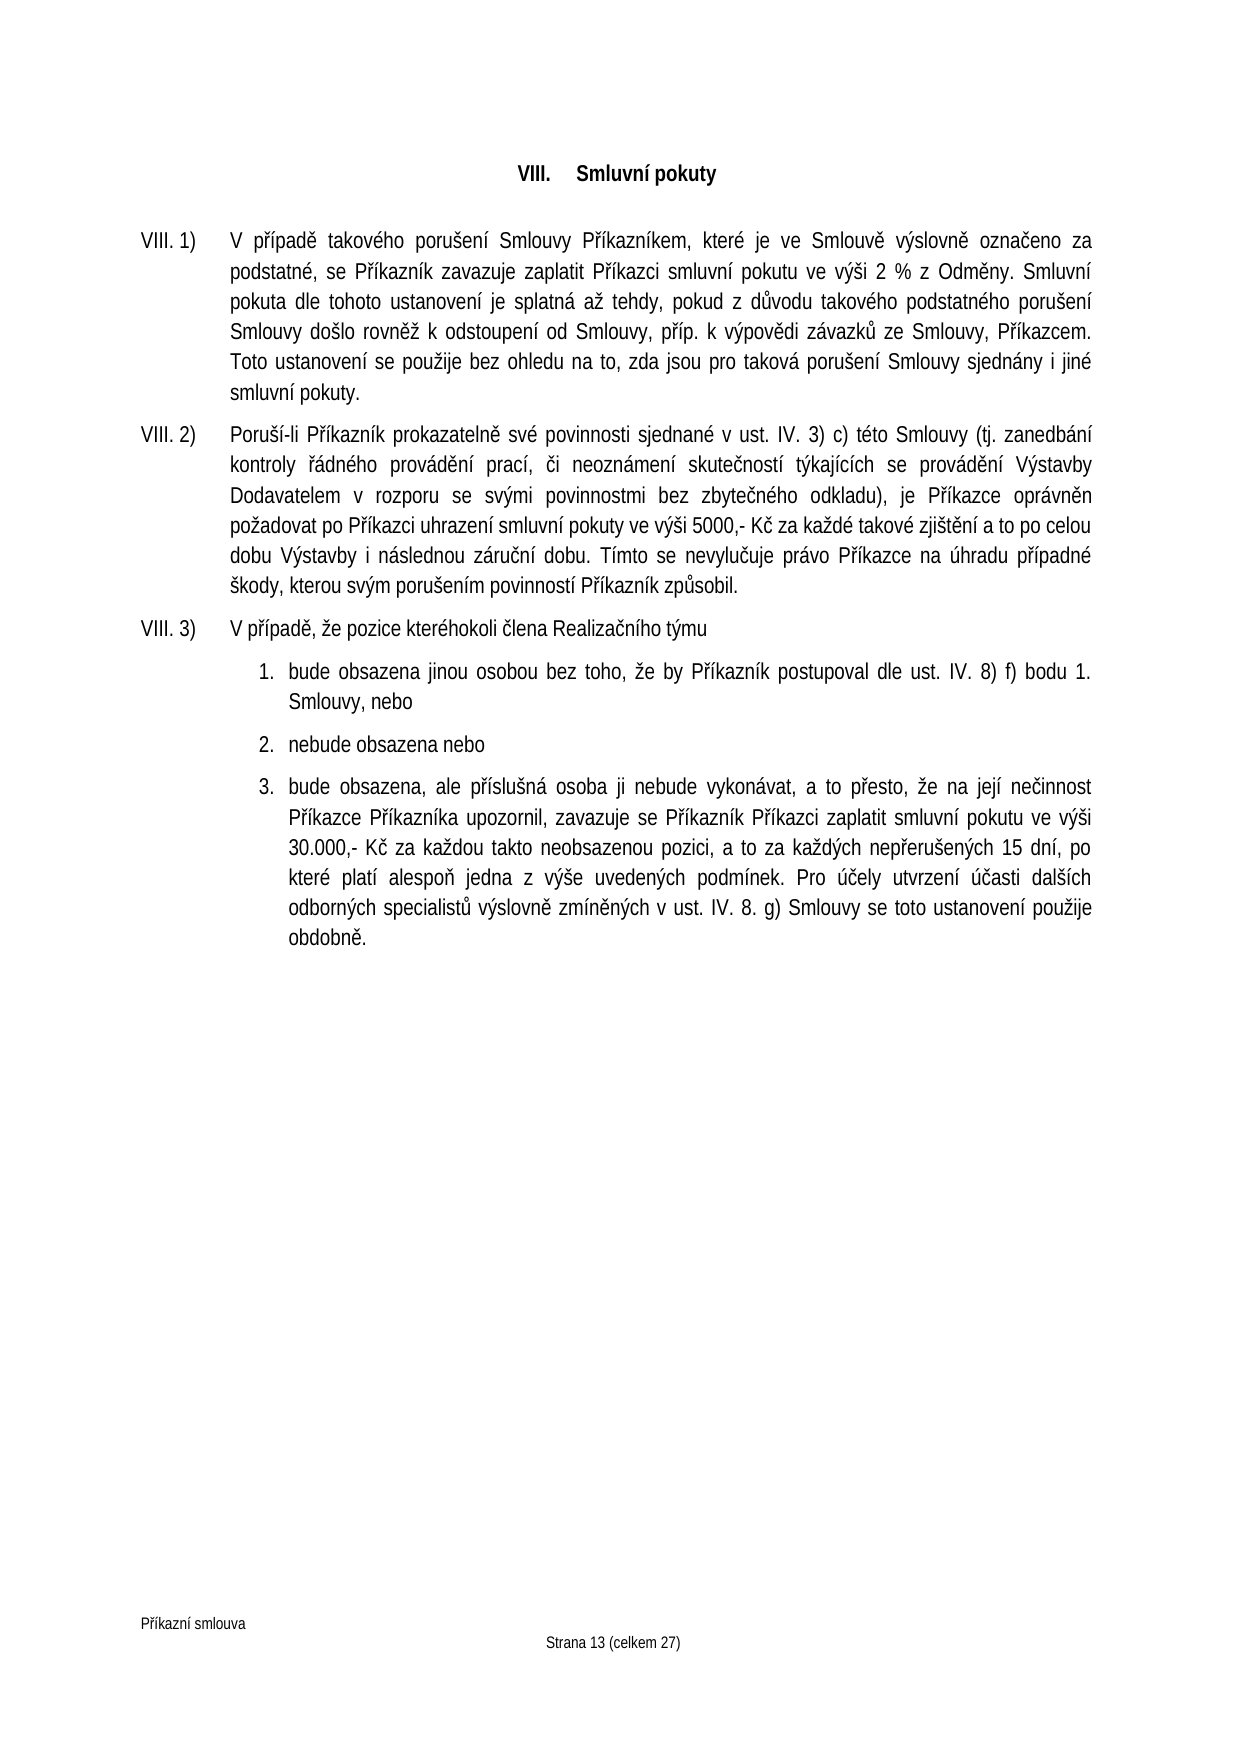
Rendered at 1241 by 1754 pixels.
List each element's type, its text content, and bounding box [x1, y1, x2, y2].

text bude obsazena, ale příslušná osoba ji nebude vykonávat, a to přesto, že na její nečinnost Příkazce Příkazníka upozornil, zavazuje se Příkazník Příkazci zaplatit smluvní pokutu ve výši 30.000,- Kč za každou takto neobsazenou pozici, a to za každých nepřerušených 15 dní, po které platí alespoň jedna z výše uvedených podmínek. Pro účely utvrzení účasti dalších odborných specialistů výslovně zmíněných v ust. IV. 8. g) Smlouvy se toto ustanovení použije obdobně. [259, 773, 1093, 951]
text V případě, že pozice kteréhokoli člena Realizačního týmu [141, 615, 1093, 641]
text Poruší-li Příkazník prokazatelně své povinnosti sjednané v ust. IV. 3) c) této Smlouvy (tj. zanedbání kontroly řádného provádění prací, či neoznámení skutečností týkajících se provádění Výstavby Dodavatelem v rozporu se svými povinnostmi bez zbytečného odkladu), je Příkazce oprávněn požadovat po Příkazci uhrazení smluvní pokuty ve výši 5000,- Kč za každé takové zjištění a to po celou dobu Výstavby i následnou záruční dobu. Tímto se nevylučuje právo Příkazce na úhradu případné škody, kterou svým porušením povinností Příkazník způsobil. [141, 421, 1093, 598]
text Smluvní pokuty [141, 160, 1093, 186]
text V případě takového porušení Smlouvy Příkazníkem, které je ve Smlouvě výslovně označeno za podstatné, se Příkazník zavazuje zaplatit Příkazci smluvní pokutu ve výši 2 % z Odměny. Smluvní pokuta dle tohoto ustanovení je splatná až tehdy, pokud z důvodu takového podstatného porušení Smlouvy došlo rovněž k odstoupení od Smlouvy, příp. k výpovědi závazků ze Smlouvy, Příkazcem. Toto ustanovení se použije bez ohledu na to, zda jsou pro taková porušení Smlouvy sjednány i jiné smluvní pokuty. [141, 227, 1093, 405]
text nebude obsazena nebo [259, 731, 1093, 757]
text bude obsazena jinou osobou bez toho, že by Příkazník postupoval dle ust. IV. 8) f) bodu 1. Smlouvy, nebo [259, 658, 1093, 714]
